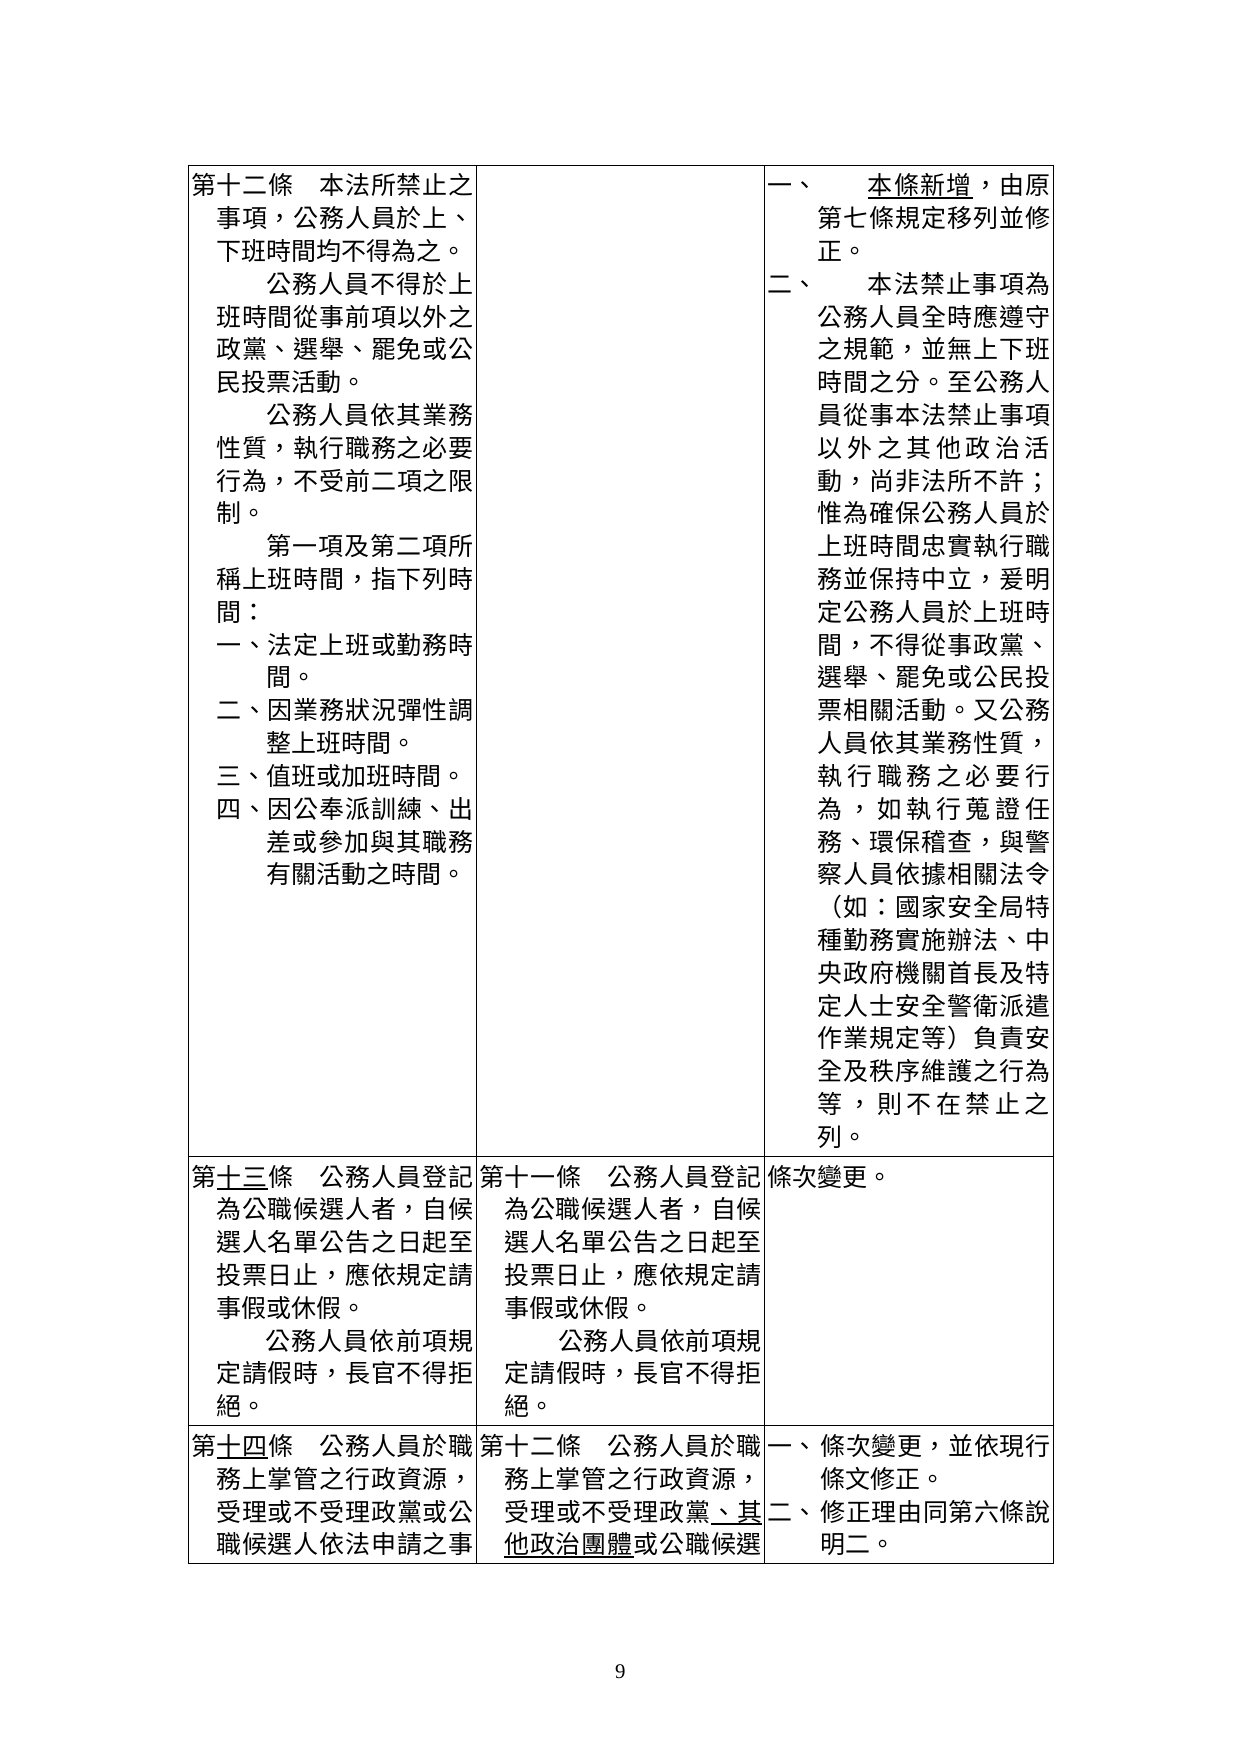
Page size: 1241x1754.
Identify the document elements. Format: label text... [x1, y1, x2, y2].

table_cell [477, 166, 764, 1156]
table_cell 本條新增，由原第七條規定移列並修正。 本法禁止事項為公務人員全時應遵守之規範，並無上下班時間之分。至公務人員從事本法禁止事項以外之其他政治活動，尚非法所不許；惟為確保公務人員於上班時間忠實執行職務並保持中立，爰明定公務人員於上班時間，不得從事政黨、選舉、罷免或公民投票相關活動。又公務人員依其業務性質，執行職務之必要行為，如執行蒐證任務、環保稽查，與警察人員依據相關法令（如：國家安全局特種勤務實施辦法、中央政府機關首長及特定人士安全警衛派遣作業規定等）負責安全及秩序維護之行為等，則不在禁止之列。 [765, 166, 1053, 1156]
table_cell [765, 1426, 1053, 1563]
table_cell 第十二條 本法所禁止之事項，公務人員於上、下班時間均不得為之。 公務人員不得於上班時間從事前項以外之政黨、選舉、罷免或公民投票活動。 公務人員依其業務性質，執行職務之必要行為，不受前二項之限制。 第一項及第二項所稱上班時間，指下列時間： 一、法定上班或勤務時間。 二、因業務狀況彈性調整上班時間。 三、值班或加班時間。 四、因公奉派訓練、出差或參加與其職務有關活動之時間。 [189, 166, 476, 1156]
table_cell 條次變更。 [765, 1157, 1053, 1425]
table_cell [189, 1426, 476, 1563]
table_cell 第十一條 公務人員登記為公職候選人者，自候選人名單公告之日起至投票日止，應依規定請事假或休假。 公務人員依前項規定請假時，長官不得拒絕。 [477, 1157, 764, 1425]
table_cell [477, 1426, 764, 1563]
table_cell 第十三條 公務人員登記為公職候選人者，自候選人名單公告之日起至投票日止，應依規定請事假或休假。 公務人員依前項規定請假時，長官不得拒絕。 [189, 1157, 476, 1425]
